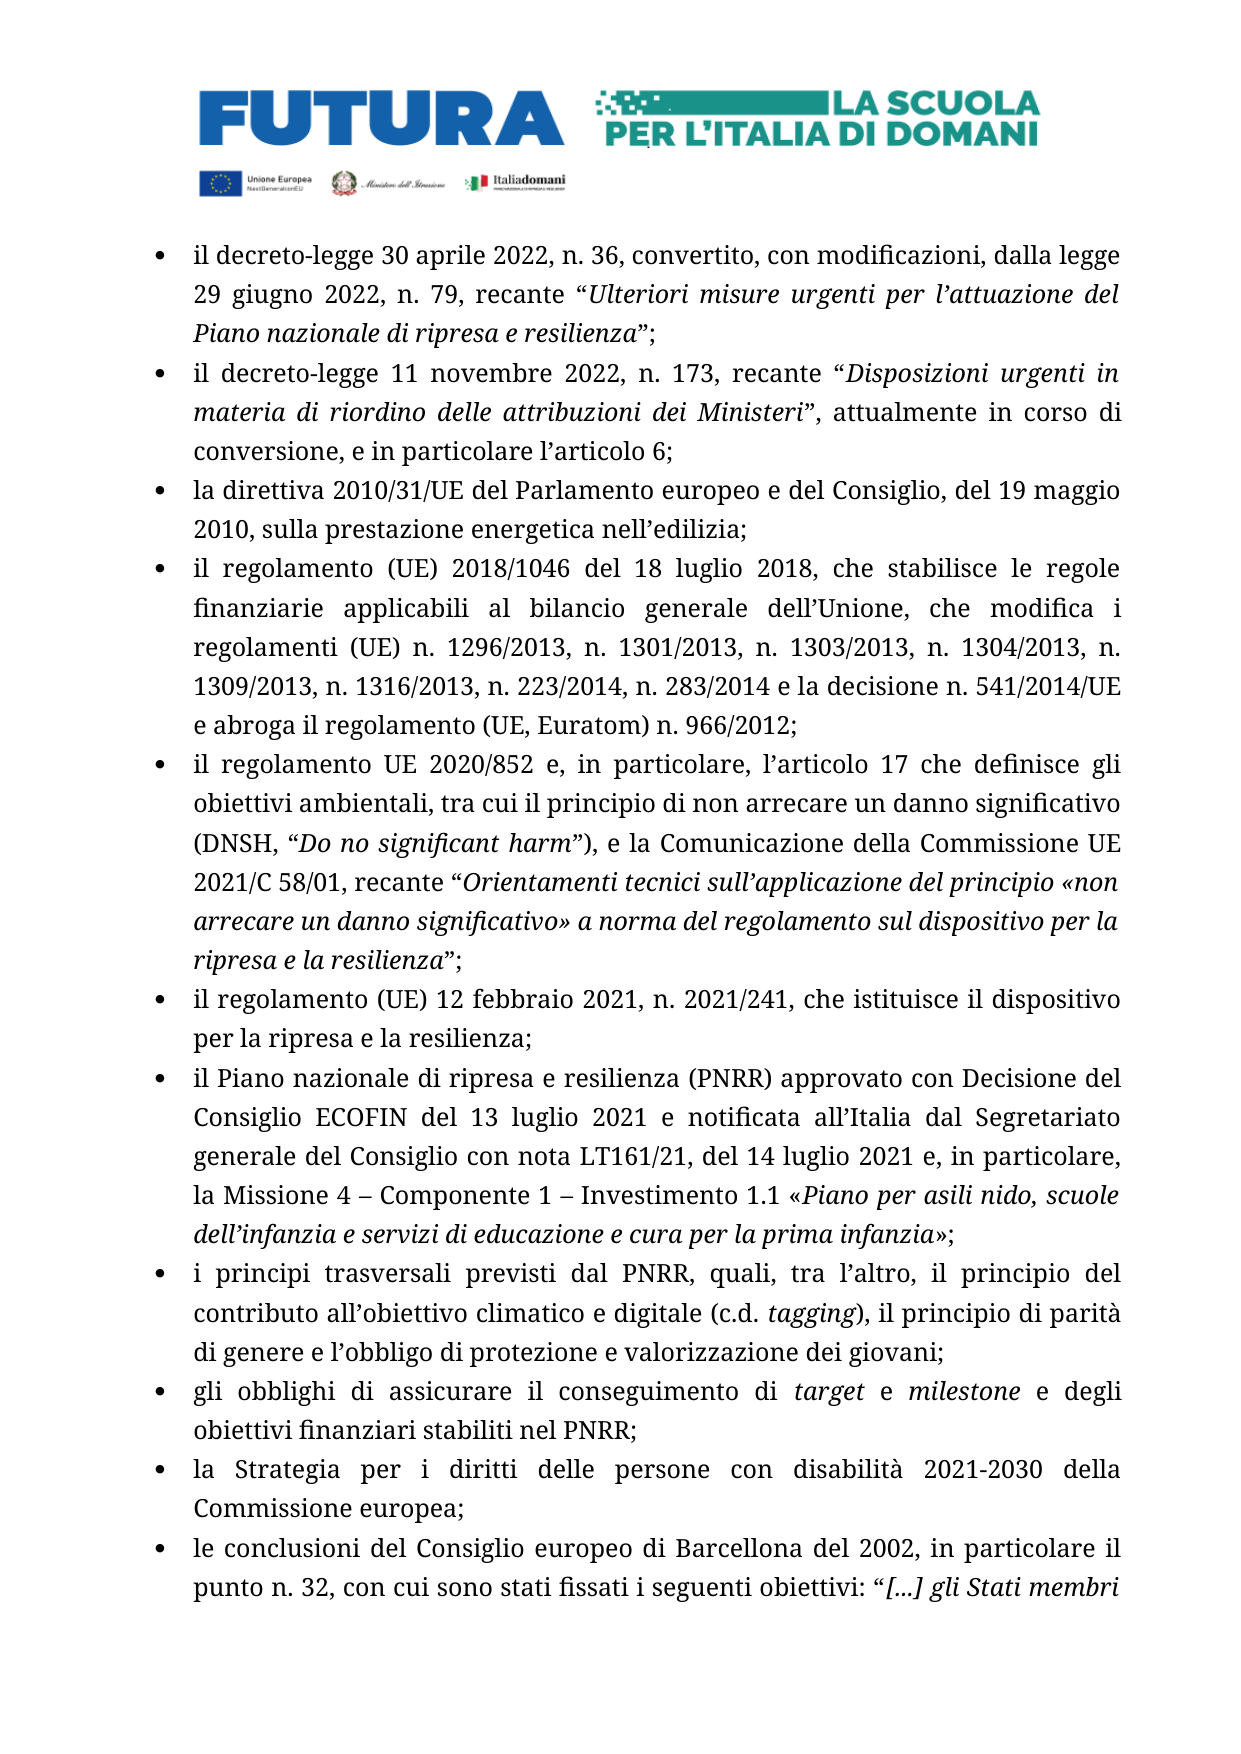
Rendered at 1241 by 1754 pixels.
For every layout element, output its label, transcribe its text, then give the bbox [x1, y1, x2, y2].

list il decreto-legge 11 novembre 2022, n. 173, recante “Disposizioni urgenti in materia di riordino delle attribuzioni dei Ministeri”, attualmente in corso di conversione, e in particolare l’articolo 6; [156, 355, 1122, 468]
list il decreto-legge 30 aprile 2022, n. 36, convertito, con modificazioni, dalla legge 29 giugno 2022, n. 79, recante “Ulteriori misure urgenti per l’attuazione del Piano nazionale di ripresa e resilienza”; [156, 238, 1122, 350]
list il regolamento (UE) 2018/1046 del 18 luglio 2018, che stabilisce le regole finanziarie applicabili al bilancio generale dell’Unione, che modifica i regolamenti (UE) n. 1296/2013, n. 1301/2013, n. 1303/2013, n. 1304/2013, n. 1309/2013, n. 1316/2013, n. 223/2014, n. 283/2014 e la decisione n. 541/2014/UE e abroga il regolamento (UE, Euratom) n. 966/2012; [156, 551, 1122, 742]
list i principi trasversali previsti dal PNRR, quali, tra l’altro, il principio del contributo all’obiettivo climatico e digitale (c.d. tagging), il principio di parità di genere e l’obbligo di protezione e valorizzazione dei giovani; [156, 1256, 1122, 1368]
list gli obblighi di assicurare il conseguimento di target e milestone e degli obiettivi finanziari stabiliti nel PNRR; [156, 1373, 1122, 1447]
list il regolamento UE 2020/852 e, in particolare, l’articolo 17 che definisce gli obiettivi ambientali, tra cui il principio di non arrecare un danno significativo (DNSH, “Do no significant harm”), e la Comunicazione della Commissione UE 2021/C 58/01, recante “Orientamenti tecnici sull’applicazione del principio «non arrecare un danno significativo» a norma del regolamento sul dispositivo per la ripresa e la resilienza”; [156, 747, 1122, 977]
picture [186, 73, 1054, 210]
list il Piano nazionale di ripresa e resilienza (PNRR) approvato con Decisione del Consiglio ECOFIN del 13 luglio 2021 e notificata all’Italia dal Segretariato generale del Consiglio con nota LT161/21, del 14 luglio 2021 e, in particolare, la Missione 4 – Componente 1 – Investimento 1.1 «Piano per asili nido, scuole dell’infanzia e servizi di educazione e cura per la prima infanzia»; [156, 1060, 1122, 1251]
list il regolamento (UE) 12 febbraio 2021, n. 2021/241, che istituisce il dispositivo per la ripresa e la resilienza; [156, 982, 1122, 1055]
list la direttiva 2010/31/UE del Parlamento europeo e del Consiglio, del 19 maggio 2010, sulla prestazione energetica nell’edilizia; [156, 473, 1122, 546]
list la Strategia per i diritti delle persone con disabilità 2021-2030 della Commissione europea; [156, 1452, 1122, 1525]
